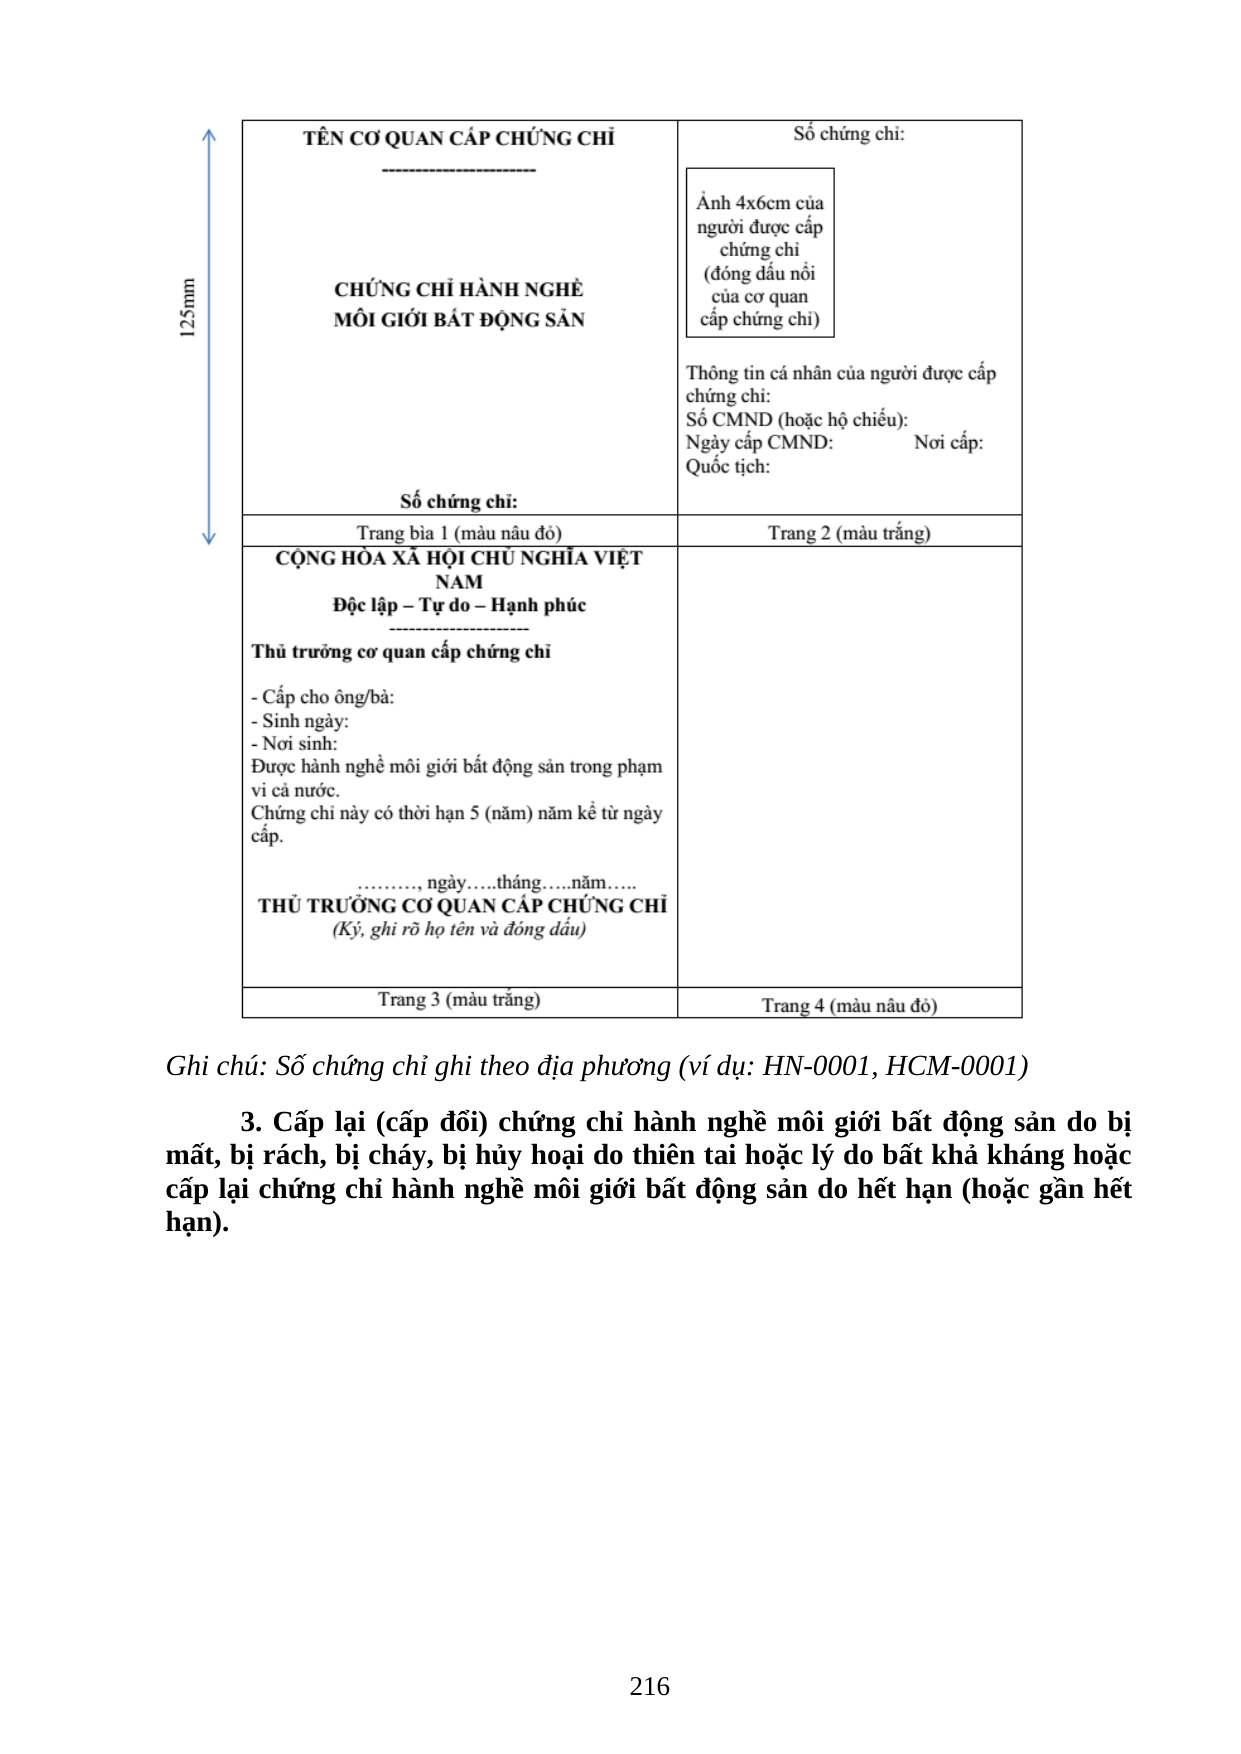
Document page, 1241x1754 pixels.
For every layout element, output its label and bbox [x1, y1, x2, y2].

picture [165, 106, 1033, 1026]
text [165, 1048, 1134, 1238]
